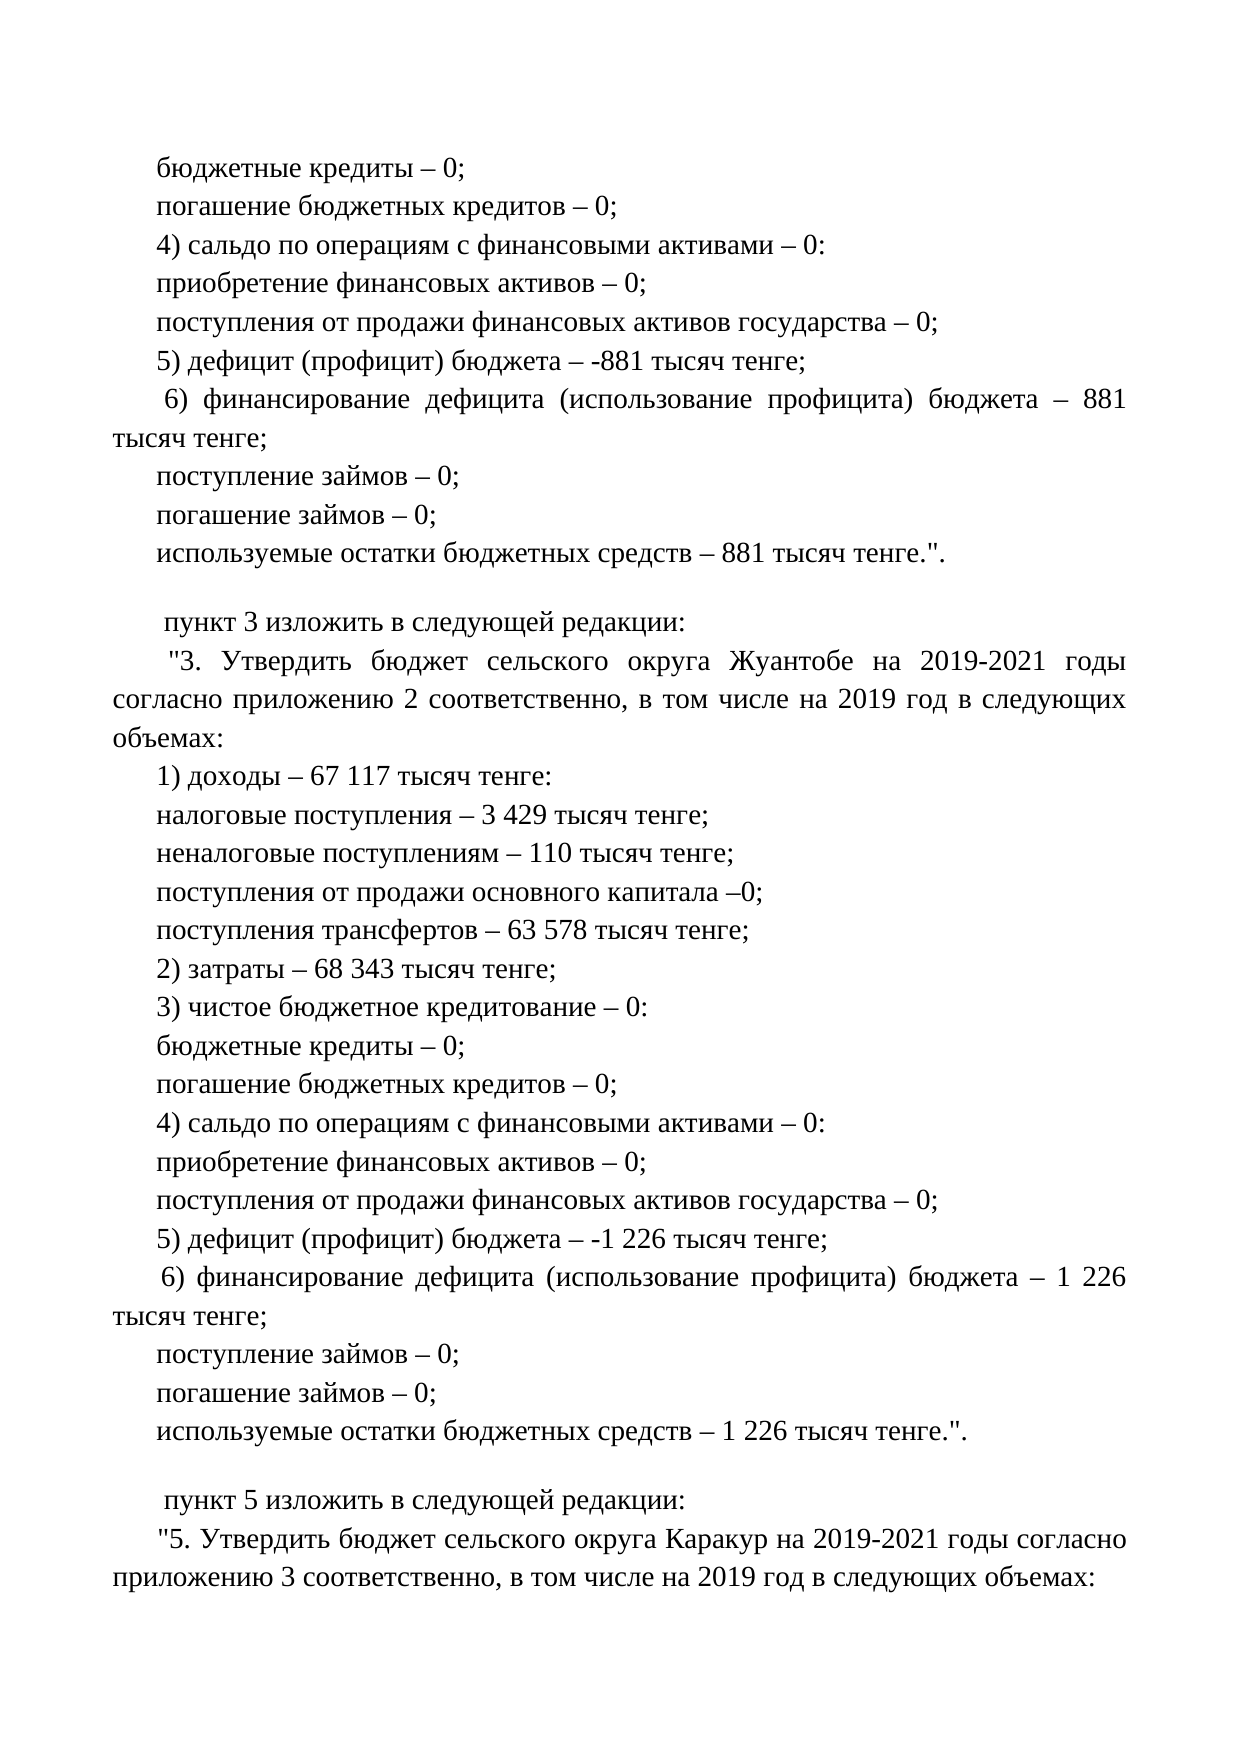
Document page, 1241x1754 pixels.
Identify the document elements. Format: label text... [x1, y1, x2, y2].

text 5) дефицит (профицит) бюджета – -1 226 тысяч тенге; [112, 1221, 1128, 1254]
text пункт 5 изложить в следующей редакции: [112, 1482, 1128, 1516]
text поступление займов – 0; [112, 1336, 1128, 1370]
text налоговые поступления – 3 429 тысяч тенге; [112, 797, 1128, 830]
text 3) чистое бюджетное кредитование – 0: [112, 989, 1128, 1023]
text 5) дефицит (профицит) бюджета – -881 тысяч тенге; [112, 343, 1128, 376]
text 6) финансирование дефицита (использование профицита) бюджета – 1 226 тысяч тенге; [112, 1259, 1128, 1331]
text поступления от продажи финансовых активов государства – 0; [112, 304, 1128, 338]
text "3. Утвердить бюджет сельского округа Жуантобе на 2019-2021 годы согласно приложению 2 соответственно, в том числе на 2019 год в следующих объемах: [112, 643, 1128, 753]
text бюджетные кредиты – 0; [112, 150, 1128, 183]
text погашение займов – 0; [112, 1375, 1128, 1408]
text пункт 3 изложить в следующей редакции: [112, 604, 1128, 638]
text поступления от продажи основного капитала –0; [112, 874, 1128, 907]
text 6) финансирование дефицита (использование профицита) бюджета – 881 тысяч тенге; [112, 381, 1128, 453]
text погашение бюджетных кредитов – 0; [112, 1067, 1128, 1100]
text приобретение финансовых активов – 0; [112, 1144, 1128, 1177]
text "5. Утвердить бюджет сельского округа Каракур на 2019-2021 годы согласно приложению 3 соответственно, в том числе на 2019 год в следующих объемах: [112, 1521, 1128, 1593]
text 4) сальдо по операциям с финансовыми активами – 0: [112, 1105, 1128, 1139]
text погашение бюджетных кредитов – 0; [112, 188, 1128, 222]
text поступление займов – 0; [112, 458, 1128, 492]
text используемые остатки бюджетных средств – 881 тысяч тенге.". [112, 535, 1128, 569]
text 2) затраты – 68 343 тысяч тенге; [112, 951, 1128, 984]
text 4) сальдо по операциям с финансовыми активами – 0: [112, 227, 1128, 261]
text поступления от продажи финансовых активов государства – 0; [112, 1182, 1128, 1216]
text приобретение финансовых активов – 0; [112, 266, 1128, 299]
text поступления трансфертов – 63 578 тысяч тенге; [112, 912, 1128, 946]
text 1) доходы – 67 117 тысяч тенге: [112, 758, 1128, 792]
text погашение займов – 0; [112, 497, 1128, 530]
text бюджетные кредиты – 0; [112, 1028, 1128, 1062]
text неналоговые поступлениям – 110 тысяч тенге; [112, 835, 1128, 869]
text используемые остатки бюджетных средств – 1 226 тысяч тенге.". [112, 1413, 1128, 1447]
